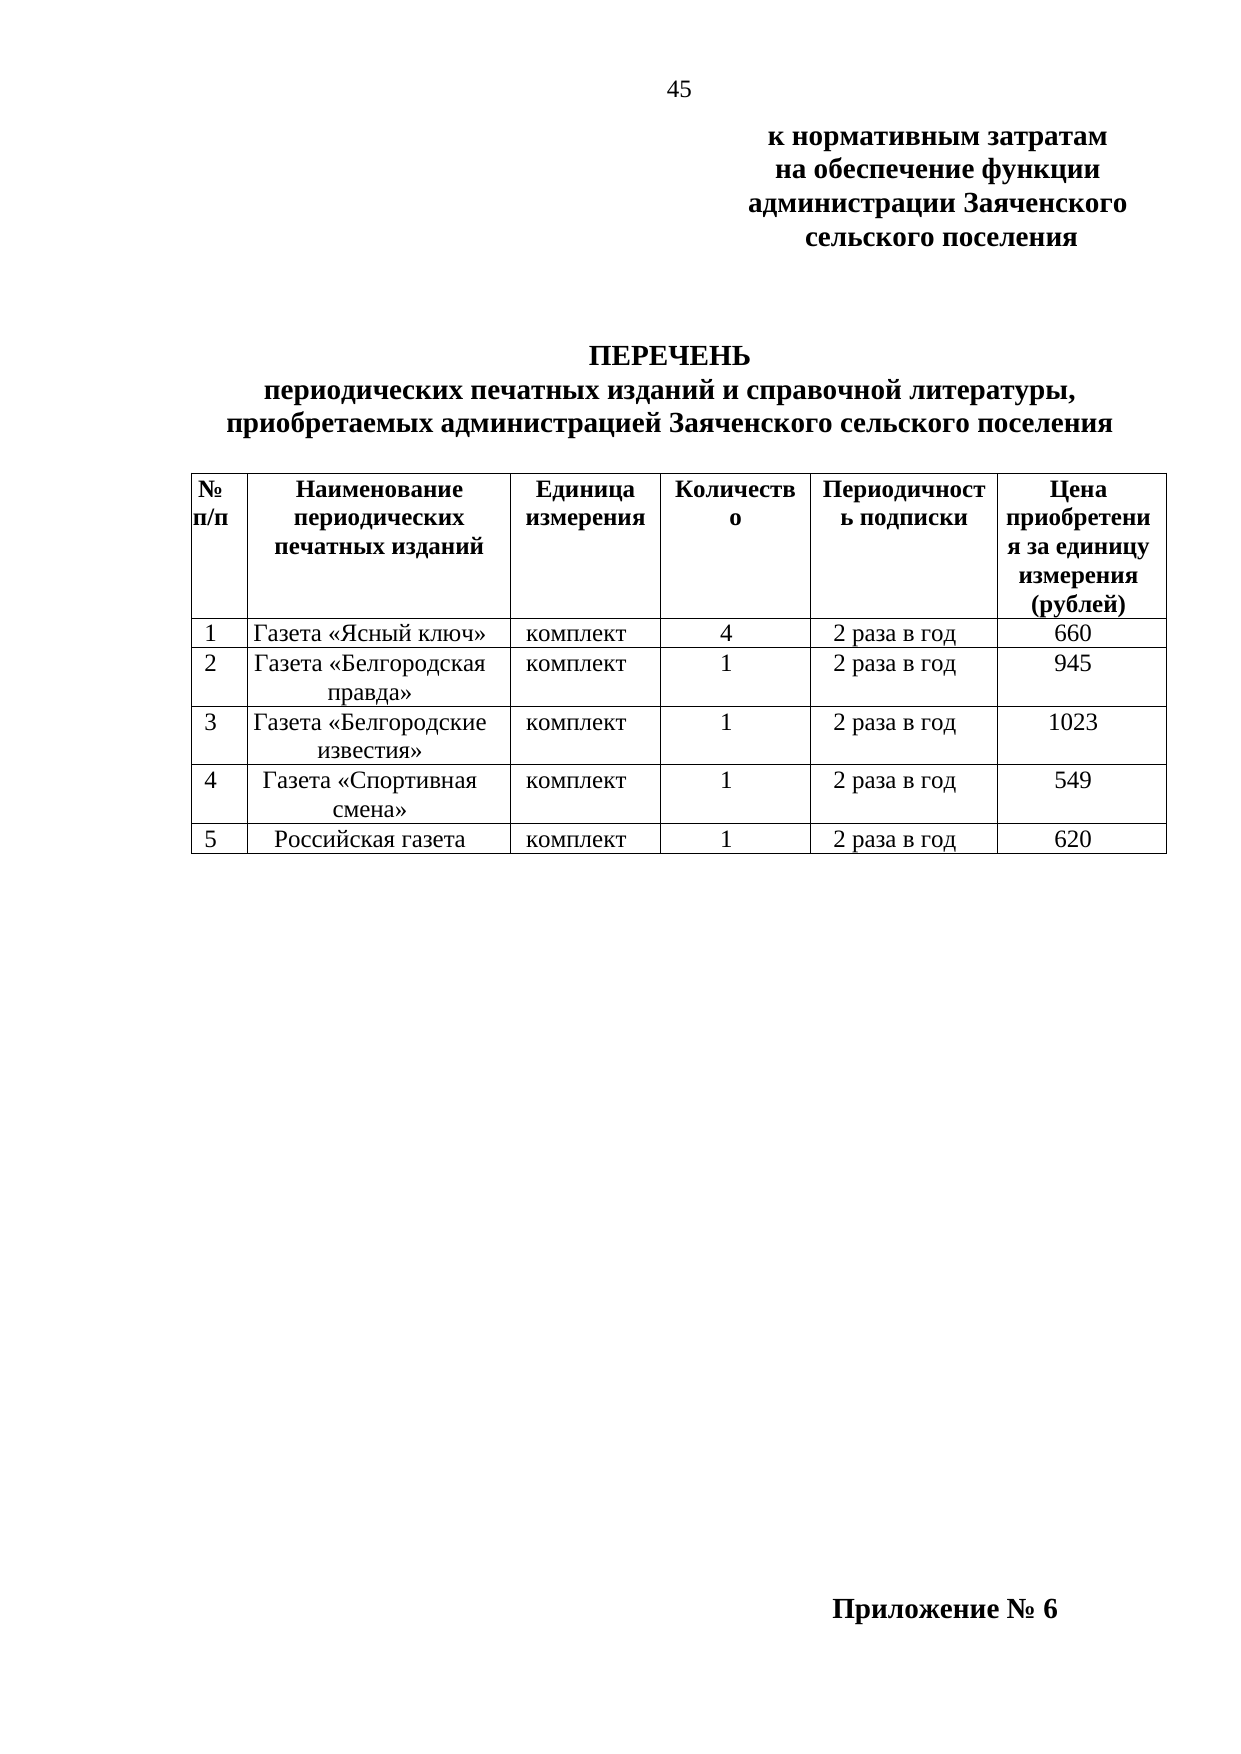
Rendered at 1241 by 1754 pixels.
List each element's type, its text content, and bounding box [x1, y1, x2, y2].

table_header Наименование периодических печатных изданий [248, 474, 510, 617]
table_cell 1 [661, 648, 810, 706]
table_header Периодичность подписки [811, 474, 997, 617]
table_header Количество [661, 474, 810, 617]
table_cell 620 [998, 824, 1166, 853]
table_header № п/п [192, 474, 247, 617]
table_cell 2 раза в год [811, 648, 997, 706]
table_cell 2 раза в год [811, 619, 997, 647]
table_cell 945 [998, 648, 1166, 706]
table_cell 3 [192, 707, 247, 764]
table_cell 4 [192, 765, 247, 823]
table_cell комплект [511, 765, 660, 823]
table_cell 1023 [998, 707, 1166, 764]
text ПЕРЕЧЕНЬ [158, 338, 1181, 372]
table_cell 1 [661, 824, 810, 853]
table_cell 4 [661, 619, 810, 647]
table_header Цена приобретения за единицу измерения (рублей) [998, 474, 1166, 617]
table_cell 2 раза в год [811, 765, 997, 823]
text периодических печатных изданий и справочной литературы, приобретаемых администрацией Заяченского сельского поселения [158, 372, 1181, 439]
table_cell Газета «Белгородские известия» [248, 707, 510, 764]
table_cell комплект [511, 648, 660, 706]
table_cell 2 раза в год [811, 707, 997, 764]
table_cell 1 [661, 707, 810, 764]
text сельского поселения [177, 219, 1181, 252]
table_cell Газета «Спортивная смена» [248, 765, 510, 823]
table_cell 549 [998, 765, 1166, 823]
table_cell Российская газета [248, 824, 510, 853]
table_cell 1 [661, 765, 810, 823]
table_cell 660 [998, 619, 1166, 647]
text к нормативным затратам [177, 118, 1181, 152]
table_header Единица измерения [511, 474, 660, 617]
table_cell Газета «Белгородская правда» [248, 648, 510, 706]
text Приложение № 6 [177, 1592, 1181, 1625]
table_cell 2 раза в год [811, 824, 997, 853]
table_cell комплект [511, 824, 660, 853]
text на обеспечение функции [177, 152, 1181, 185]
table_cell комплект [511, 619, 660, 647]
table_cell 1 [192, 619, 247, 647]
table_cell 2 [192, 648, 247, 706]
table_cell Газета «Ясный ключ» [248, 619, 510, 647]
text администрации Заяченского [177, 185, 1181, 219]
table_cell 5 [192, 824, 247, 853]
table_cell комплект [511, 707, 660, 764]
